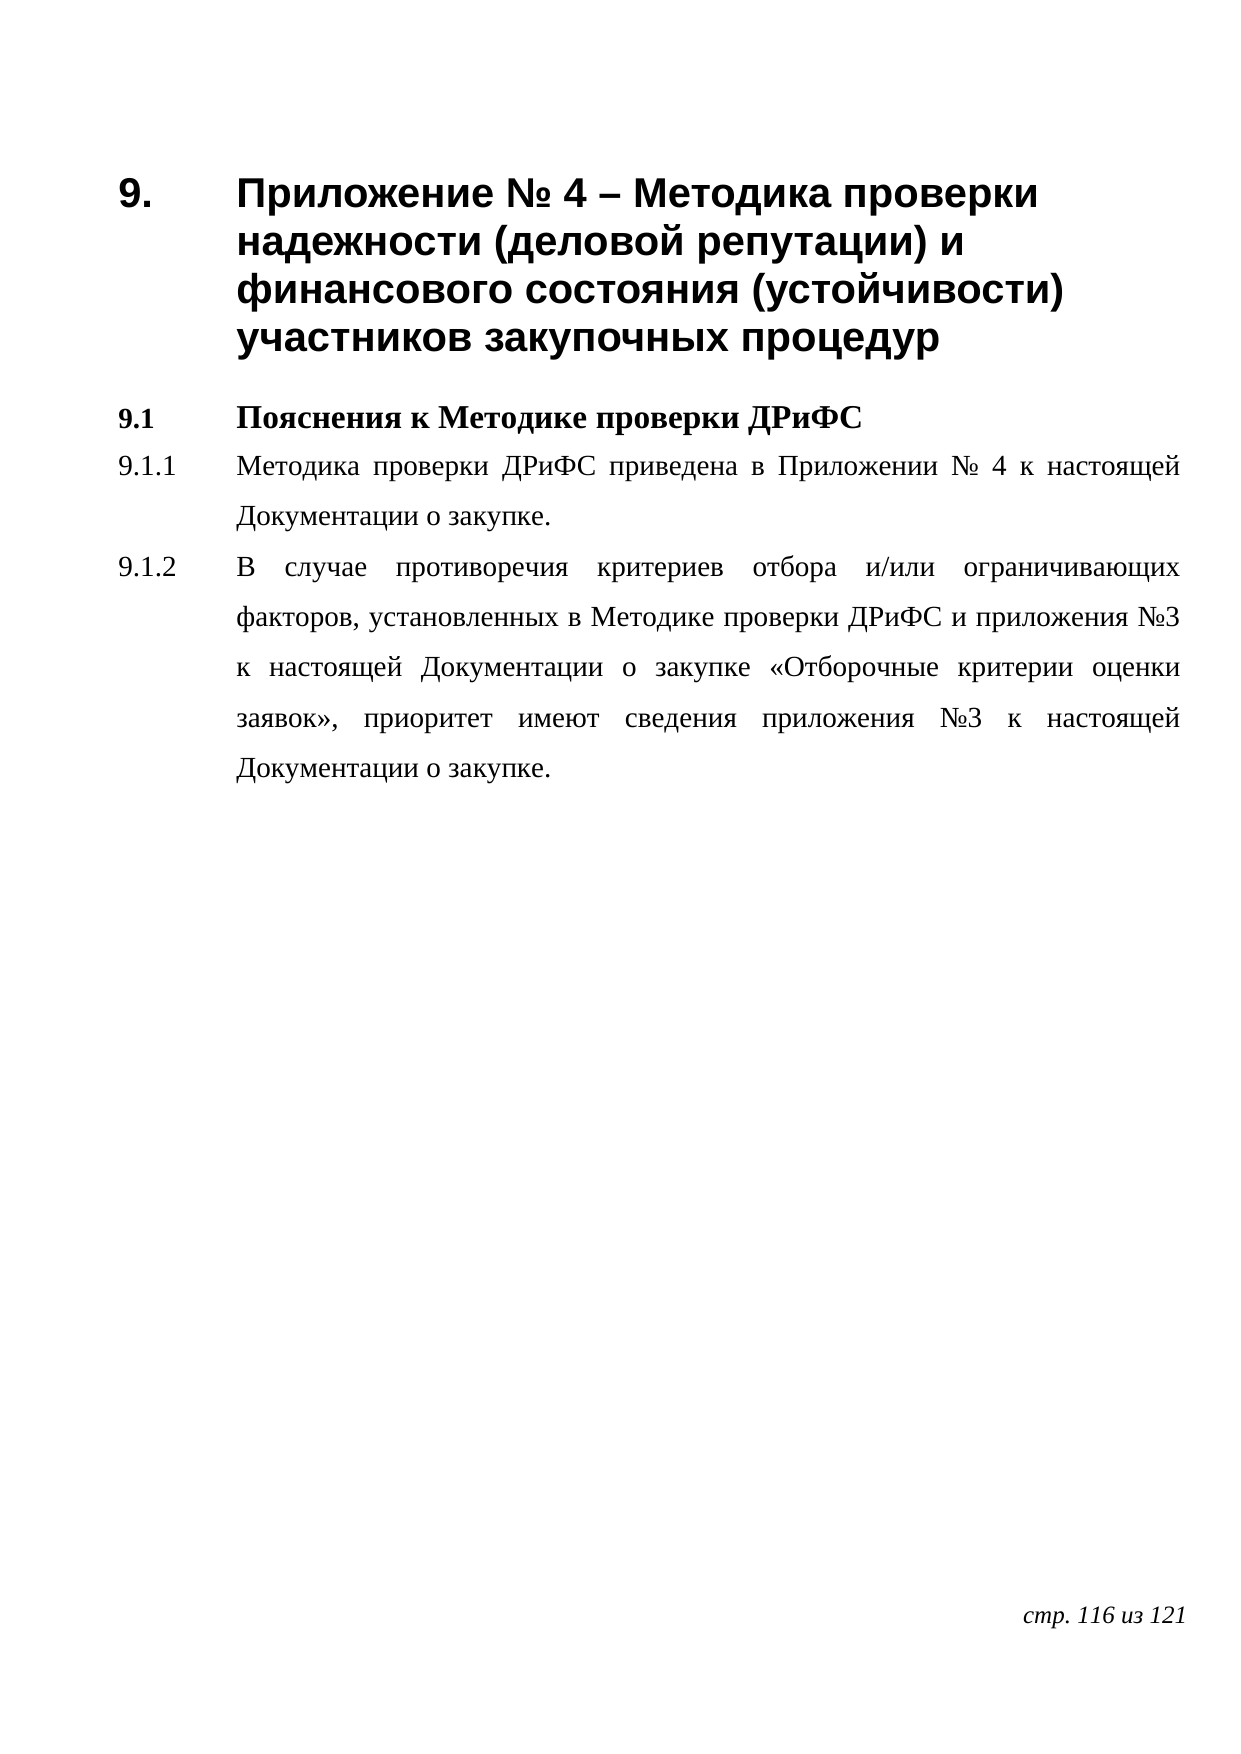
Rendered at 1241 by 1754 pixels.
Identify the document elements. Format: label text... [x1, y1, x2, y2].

list Методика проверки ДРиФС приведена в Приложении № 4 к настоящей Документации о закупке. [118, 448, 1181, 532]
list Пояснения к Методике проверки ДРиФС [118, 397, 1181, 436]
list В случае противоречия критериев отбора и/или ограничивающих факторов, установленных в Методике проверки ДРиФС и приложения №3 к настоящей Документации о закупке «Отборочные критерии оценки заявок», приоритет имеют сведения приложения №3 к настоящей Документации о закупке. [118, 549, 1181, 783]
subtitle Приложение № 4 – Методика проверки надежности (деловой репутации) и финансового состояния (устойчивости) участников закупочных процедур [118, 168, 1181, 360]
